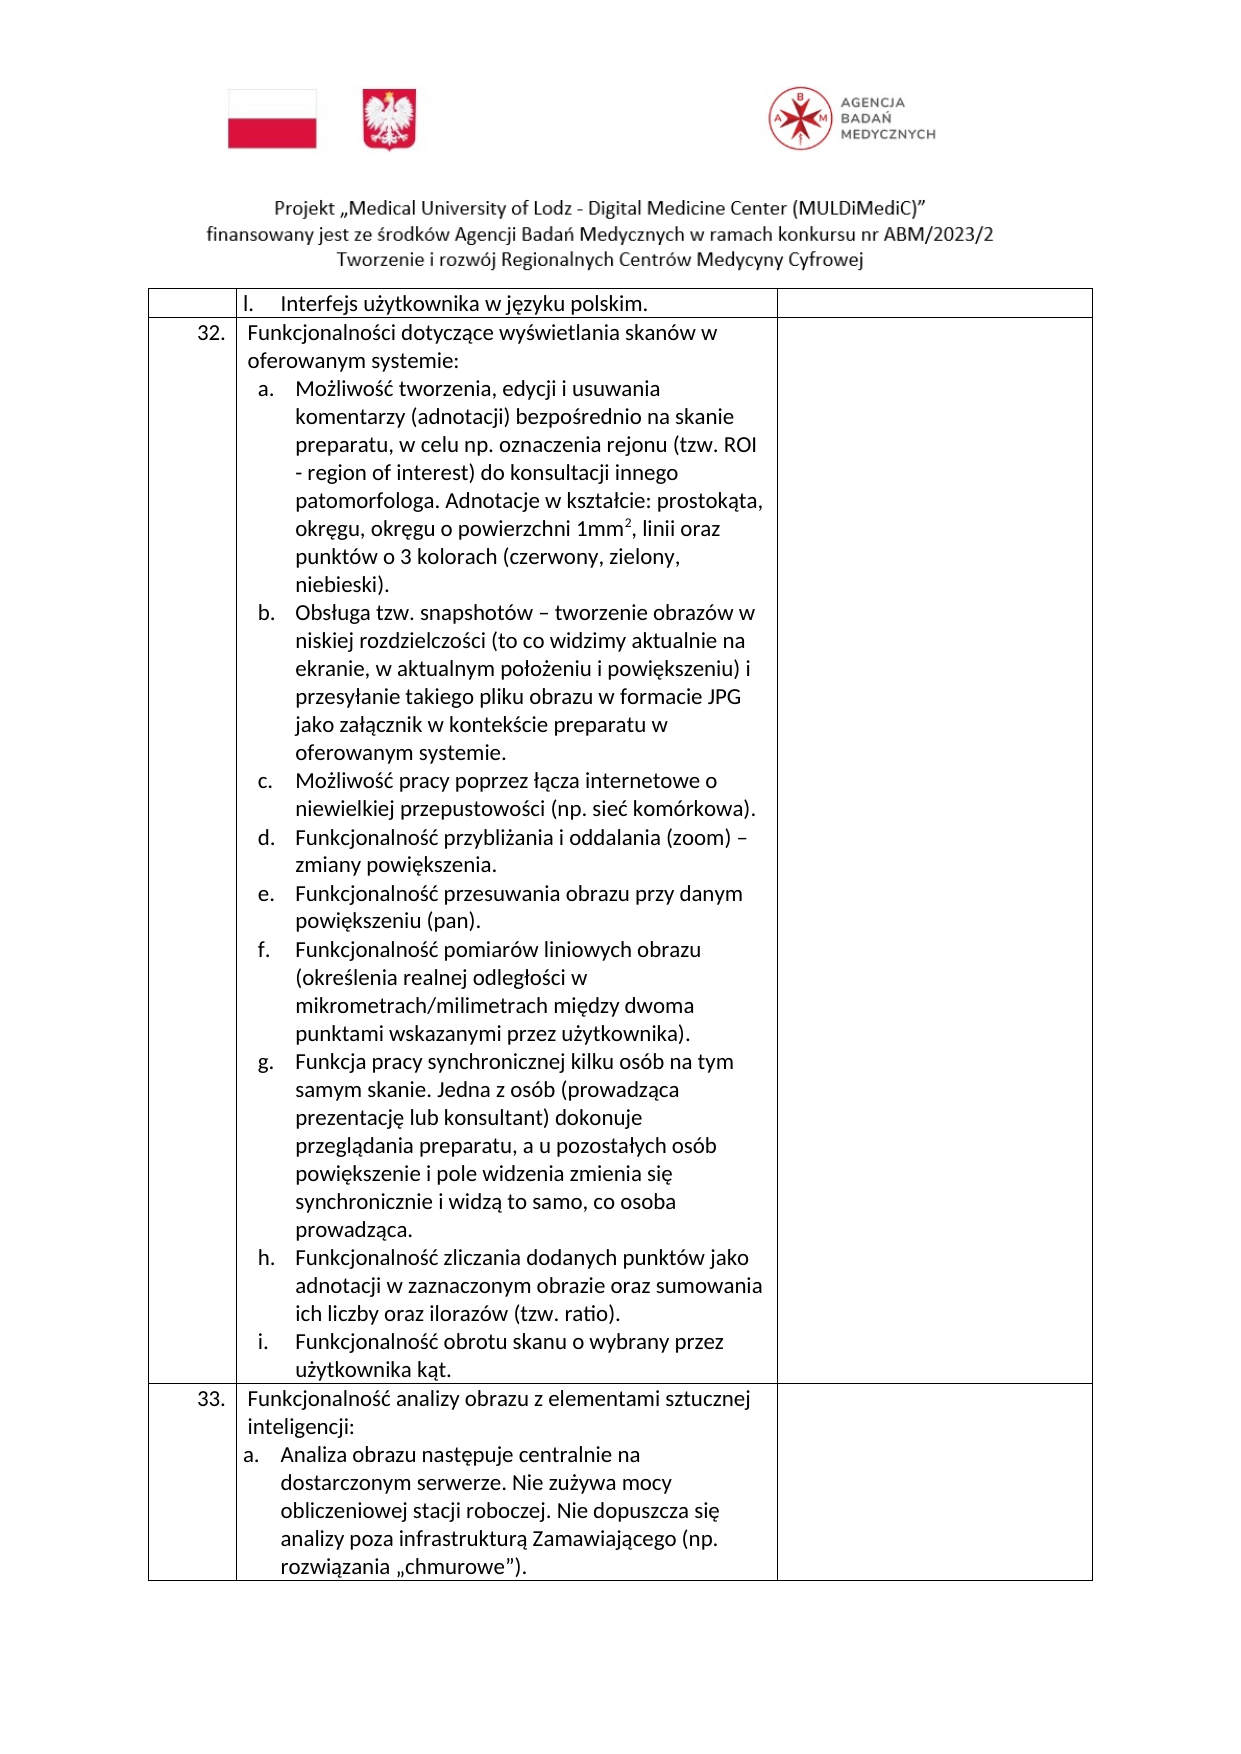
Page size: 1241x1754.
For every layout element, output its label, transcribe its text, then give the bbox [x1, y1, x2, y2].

table_cell [149, 1384, 236, 1580]
table_cell [149, 318, 236, 1383]
table_cell [778, 289, 1092, 317]
table_cell [778, 1384, 1092, 1580]
table_cell [149, 289, 236, 317]
picture [147, 44, 1048, 288]
table_cell [778, 318, 1092, 1383]
table_cell Funkcjonalności dotyczące wyświetlania skanów w oferowanym systemie: Możliwość tworzenia, edycji i usuwania komentarzy (adnotacji) bezpośrednio na skanie preparatu, w celu np. oznaczenia rejonu (tzw. ROI - region of interest) do konsultacji innego patomorfologa. Adnotacje w kształcie: prostokąta, okręgu, okręgu o powierzchni 1mm2, linii oraz punktów o 3 kolorach (czerwony, zielony, niebieski). Obsługa tzw. snapshotów – tworzenie obrazów w niskiej rozdzielczości (to co widzimy aktualnie na ekranie, w aktualnym położeniu i powiększeniu) i przesyłanie takiego pliku obrazu w formacie JPG jako załącznik w kontekście preparatu w oferowanym systemie. Możliwość pracy poprzez łącza internetowe o niewielkiej przepustowości (np. sieć komórkowa). Funkcjonalność przybliżania i oddalania (zoom) – zmiany powiększenia. Funkcjonalność przesuwania obrazu przy danym powiększeniu (pan). Funkcjonalność pomiarów liniowych obrazu (określenia realnej odległości w mikrometrach/milimetrach między dwoma punktami wskazanymi przez użytkownika). Funkcja pracy synchronicznej kilku osób na tym samym skanie. Jedna z osób (prowadząca prezentację lub konsultant) dokonuje przeglądania preparatu, a u pozostałych osób powiększenie i pole widzenia zmienia się synchronicznie i widzą to samo, co osoba prowadząca. Funkcjonalność zliczania dodanych punktów jako adnotacji w zaznaczonym obrazie oraz sumowania ich liczby oraz ilorazów (tzw. ratio). Funkcjonalność obrotu skanu o wybrany przez użytkownika kąt. [237, 318, 777, 1383]
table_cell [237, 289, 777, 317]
